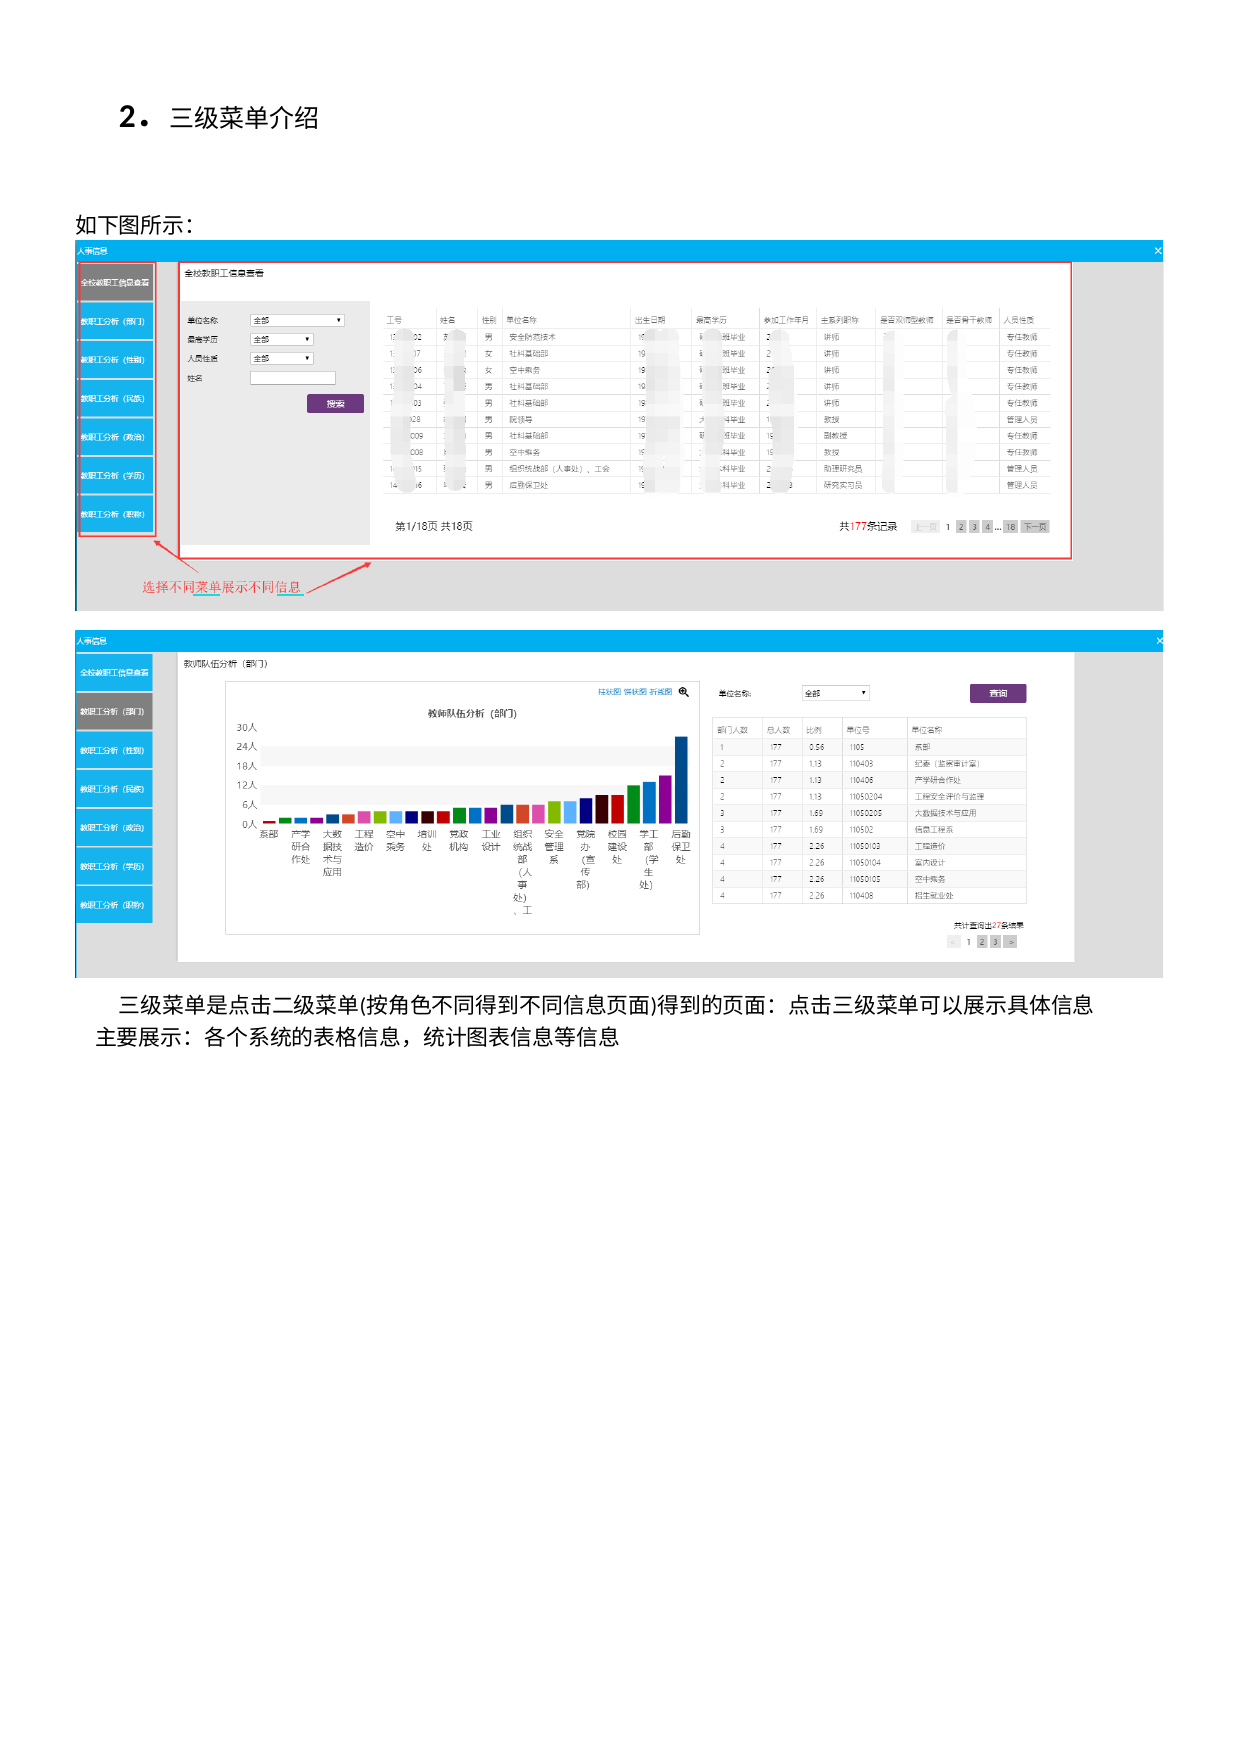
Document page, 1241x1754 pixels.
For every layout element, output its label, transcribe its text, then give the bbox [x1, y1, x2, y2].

text 三级菜单是点击二级菜单(按角色不同得到不同信息页面)得到的页面：点击三级菜单可以展示具体信息 [75, 987, 1165, 1020]
text 如下图所示： [75, 207, 1165, 240]
subtitle 三级菜单介绍 [75, 81, 1165, 146]
picture [75, 653, 1164, 978]
picture [75, 240, 1164, 611]
text 主要展示：各个系统的表格信息，统计图表信息等信息 [75, 1020, 1165, 1052]
